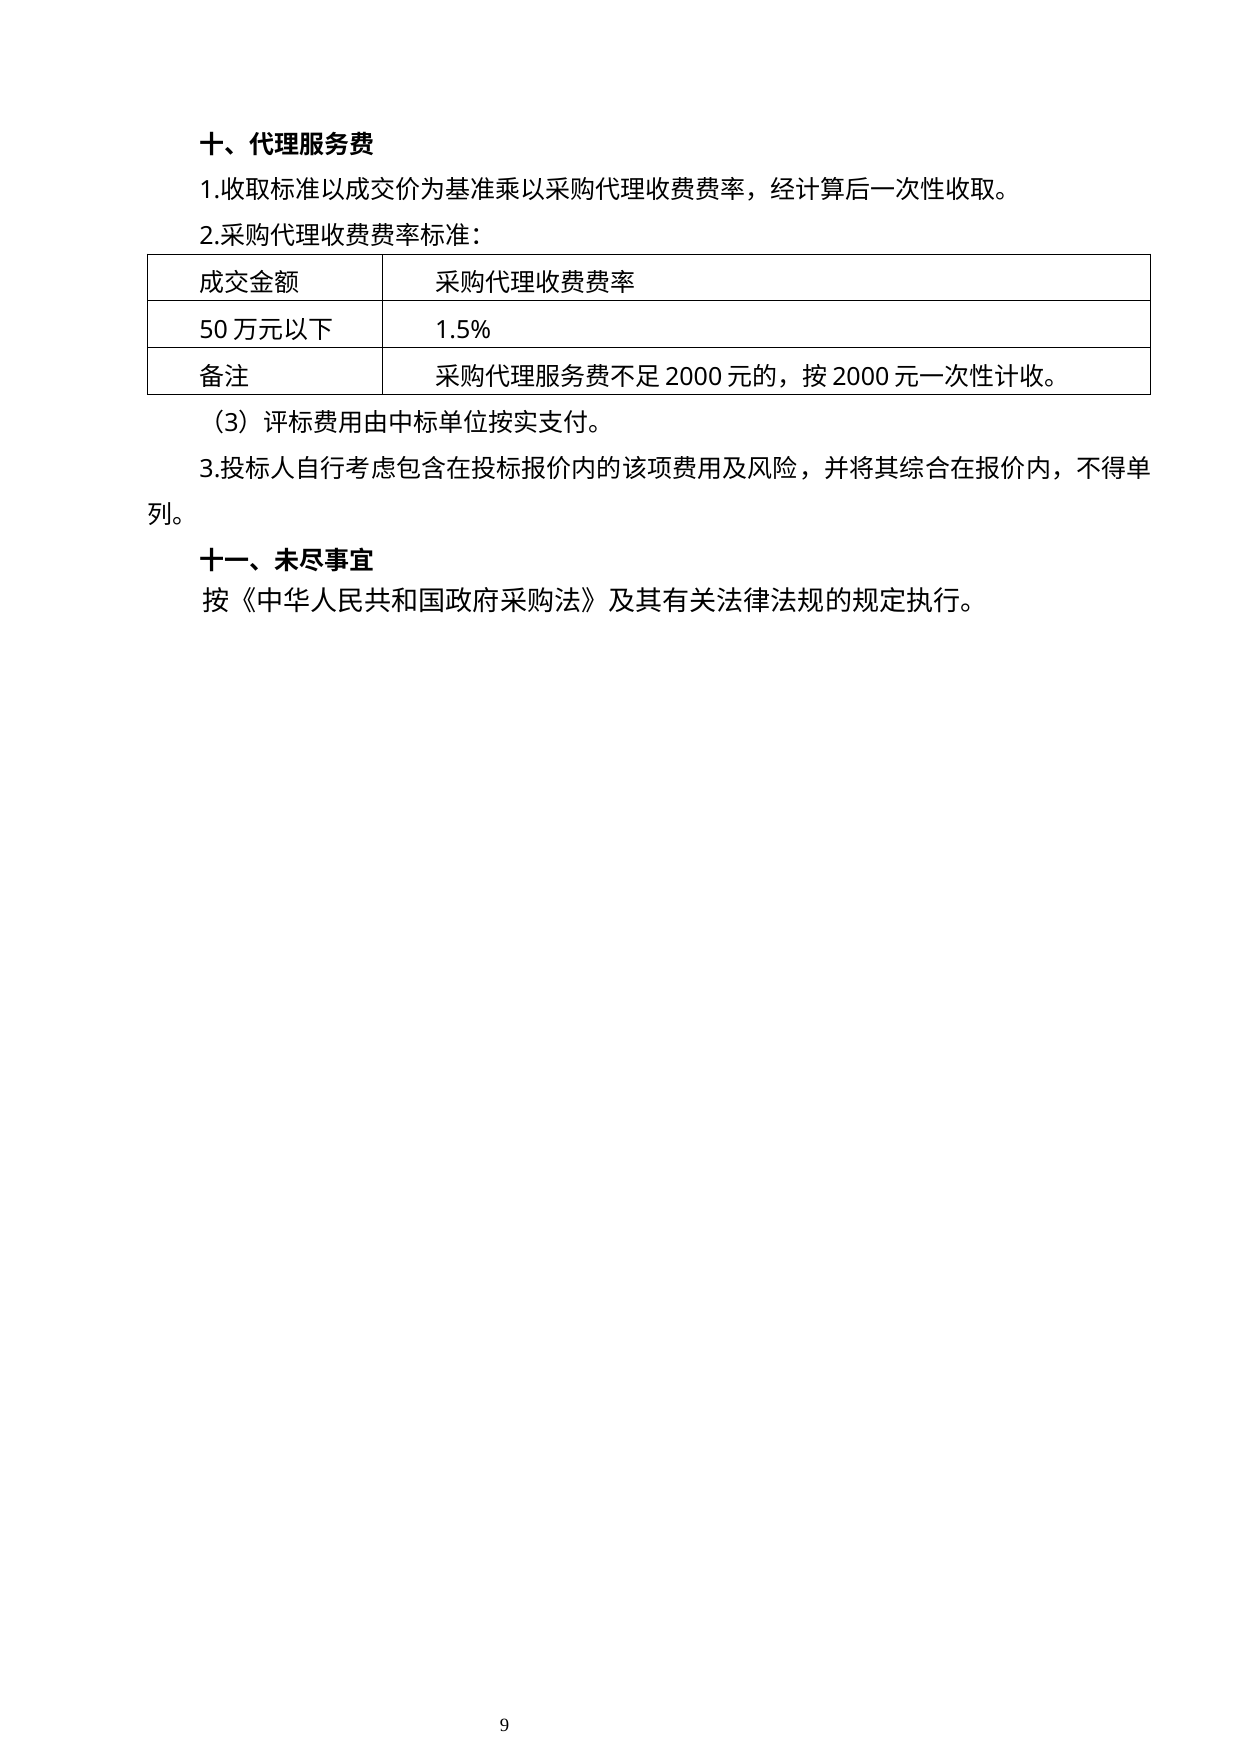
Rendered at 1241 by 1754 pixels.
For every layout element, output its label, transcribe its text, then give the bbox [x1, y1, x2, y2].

table_header 成交金额 [148, 255, 382, 300]
text 2.采购代理收费费率标准： [148, 208, 1152, 253]
table_header 采购代理收费费率 [383, 255, 1150, 300]
text 1.收取标准以成交价为基准乘以采购代理收费费率，经计算后一次性收取。 [148, 162, 1152, 208]
table_cell 采购代理服务费不足2000元的，按2000元一次性计收。 [383, 348, 1150, 394]
table_cell 50万元以下 [148, 301, 382, 347]
text 十、代理服务费 [148, 118, 1152, 162]
table_cell 1.5% [383, 301, 1150, 347]
text 十一、未尽事宜 [148, 533, 1152, 578]
text 按《中华人民共和国政府采购法》及其有关法律法规的规定执行。 [148, 578, 1152, 618]
text 3.投标人自行考虑包含在投标报价内的该项费用及风险，并将其综合在报价内，不得单列。 [148, 441, 1152, 533]
text （3）评标费用由中标单位按实支付。 [148, 395, 1152, 441]
table_cell 备注 [148, 348, 382, 394]
